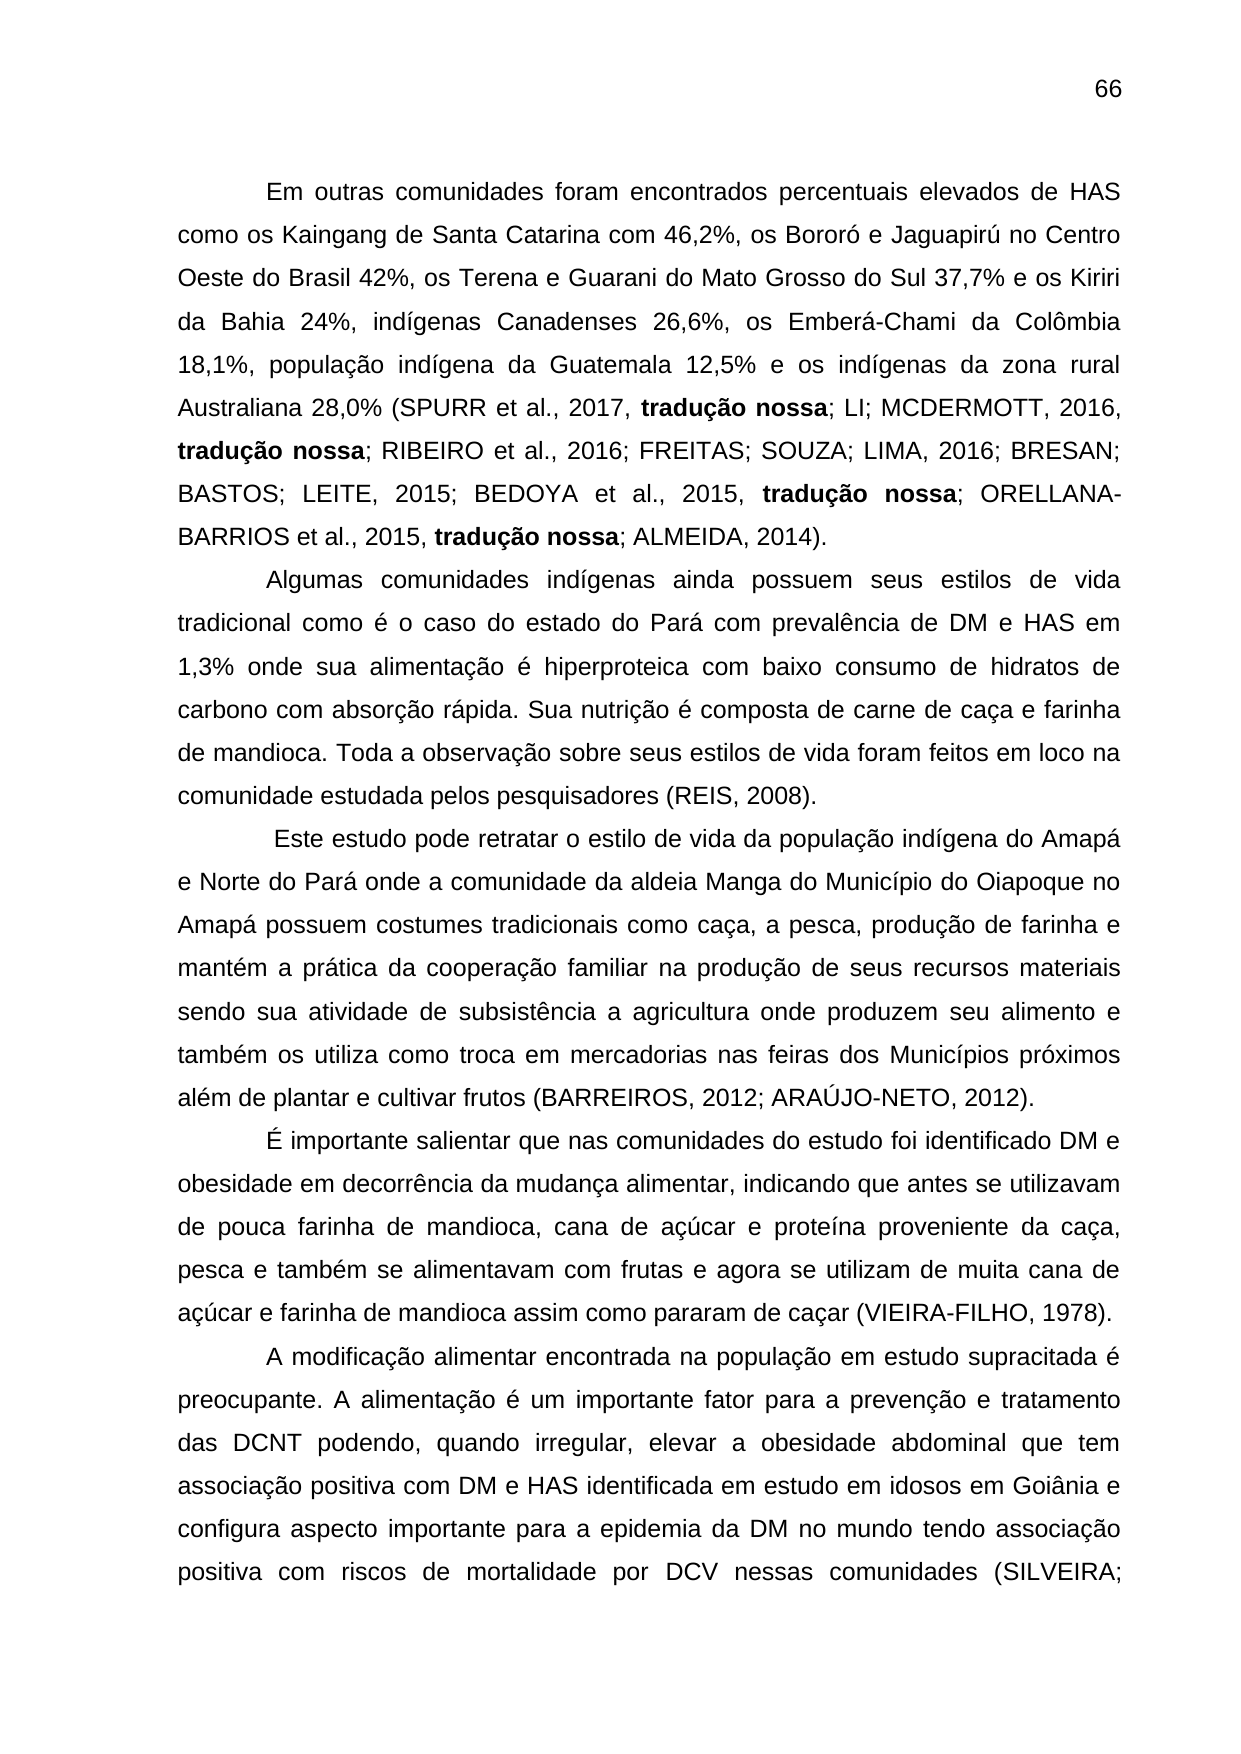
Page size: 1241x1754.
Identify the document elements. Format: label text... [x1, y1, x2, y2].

text É importante salientar que nas comunidades do estudo foi identificado DM e obesidade em decorrência da mudança alimentar, indicando que antes se utilizavam de pouca farinha de mandioca, cana de açúcar e proteína proveniente da caça, pesca e também se alimentavam com frutas e agora se utilizam de muita cana de açúcar e farinha de mandioca assim como pararam de caçar (VIEIRA-FILHO, 1978). [177, 1126, 1122, 1327]
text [177, 1342, 1122, 1586]
text Este estudo pode retratar o estilo de vida da população indígena do Amapá e Norte do Pará onde a comunidade da aldeia Manga do Município do Oiapoque no Amapá possuem costumes tradicionais como caça, a pesca, produção de farinha e mantém a prática da cooperação familiar na produção de seus recursos materiais sendo sua atividade de subsistência a agricultura onde produzem seu alimento e também os utiliza como troca em mercadorias nas feiras dos Municípios próximos além de plantar e cultivar frutos (BARREIROS, 2012; ARAÚJO-NETO, 2012). [177, 824, 1122, 1112]
text Algumas comunidades indígenas ainda possuem seus estilos de vida tradicional como é o caso do estado do Pará com prevalência de DM e HAS em 1,3% onde sua alimentação é hiperproteica com baixo consumo de hidratos de carbono com absorção rápida. Sua nutrição é composta de carne de caça e farinha de mandioca. Toda a observação sobre seus estilos de vida foram feitos em loco na comunidade estudada pelos pesquisadores (REIS, 2008). [177, 565, 1122, 810]
text Em outras comunidades foram encontrados percentuais elevados de HAS como os Kaingang de Santa Catarina com 46,2%, os Bororó e Jaguapirú no Centro Oeste do Brasil 42%, os Terena e Guarani do Mato Grosso do Sul 37,7% e os Kiriri da Bahia 24%, indígenas Canadenses 26,6%, os Emberá-Chami da Colômbia 18,1%, população indígena da Guatemala 12,5% e os indígenas da zona rural Australiana 28,0% (SPURR et al., 2017, tradução nossa; LI; MCDERMOTT, 2016, tradução nossa; RIBEIRO et al., 2016; FREITAS; SOUZA; LIMA, 2016; BRESAN; BASTOS; LEITE, 2015; BEDOYA et al., 2015, tradução nossa; ORELLANA-BARRIOS et al., 2015, tradução nossa; ALMEIDA, 2014). [177, 177, 1122, 551]
